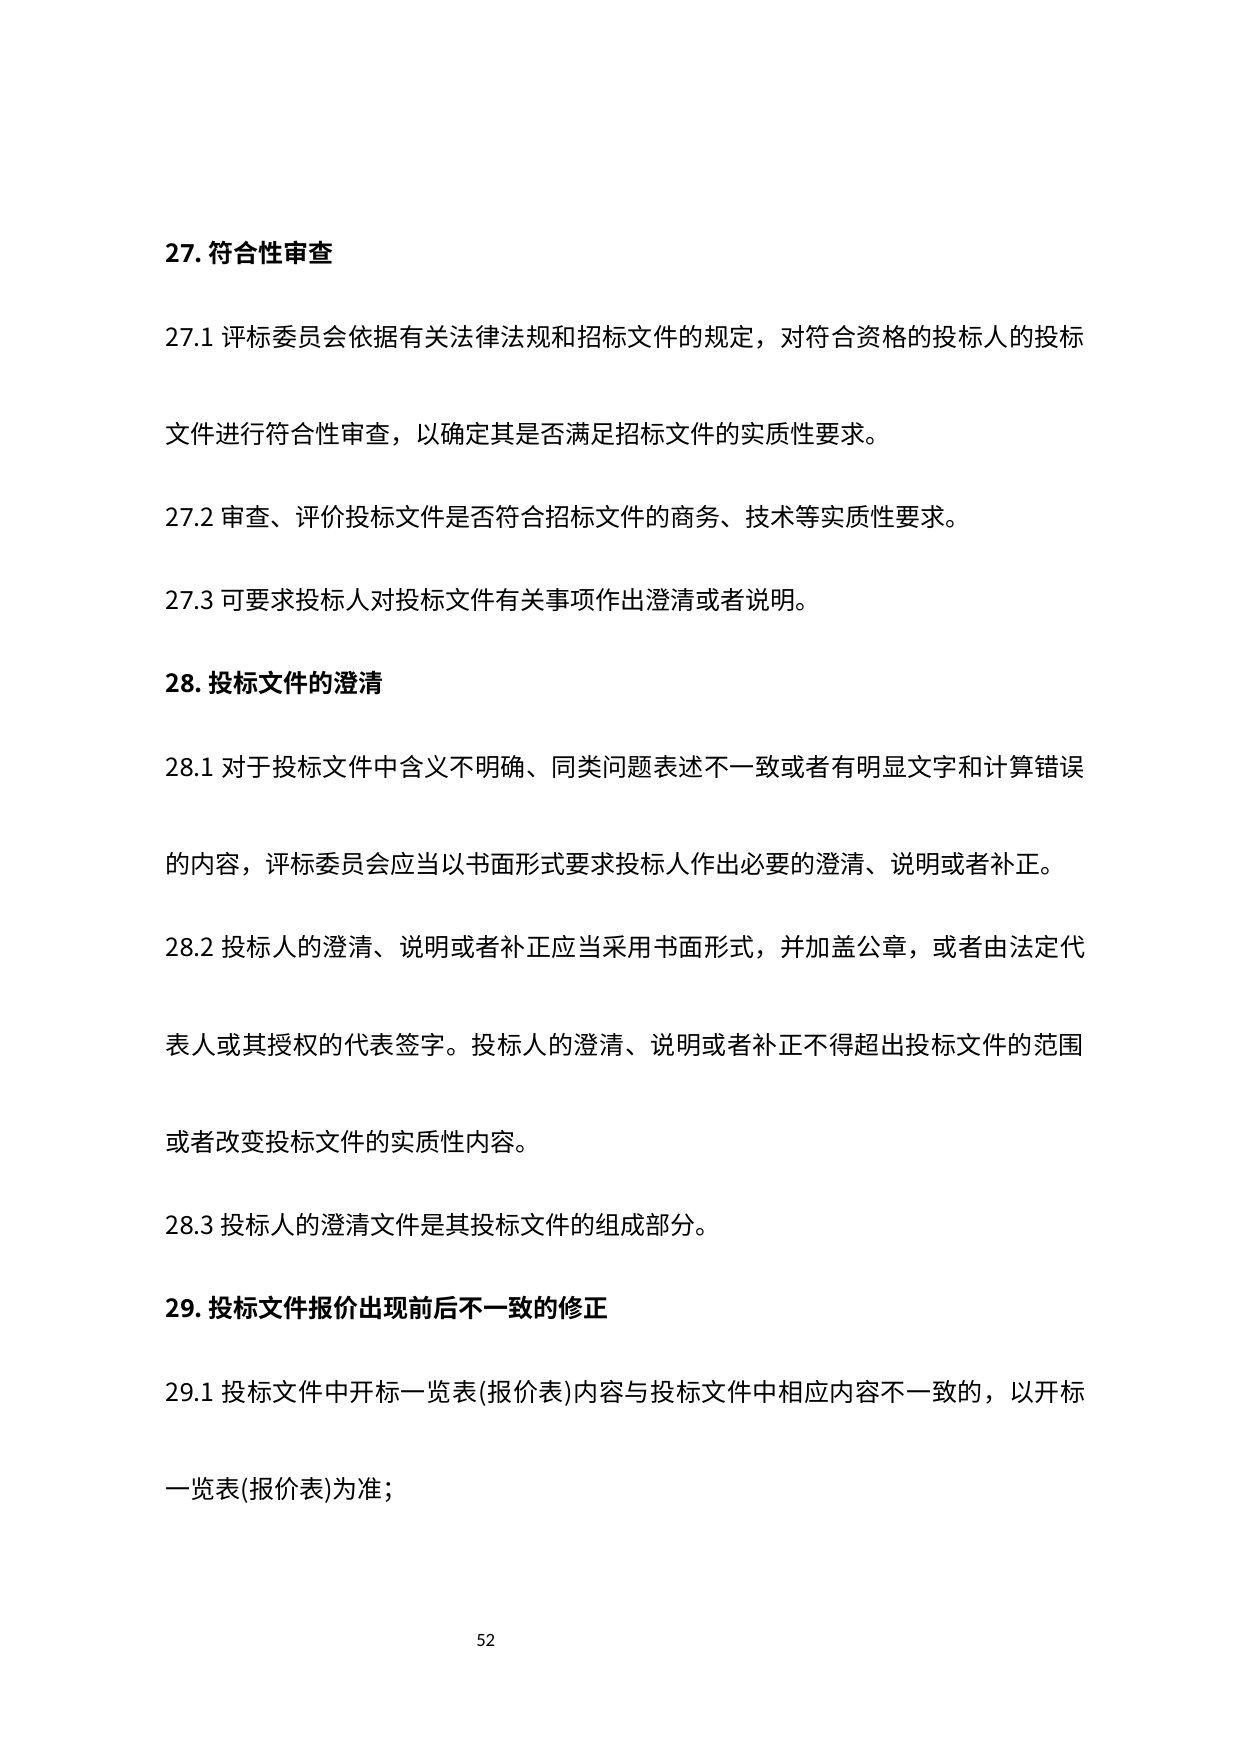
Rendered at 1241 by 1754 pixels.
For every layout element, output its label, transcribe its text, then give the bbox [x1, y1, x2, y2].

text 27.3 可要求投标人对投标文件有关事项作出澄清或者说明。 [165, 566, 1087, 631]
text 28.1 对于投标文件中含义不明确、同类问题表述不一致或者有明显文字和计算错误的内容，评标委员会应当以书面形式要求投标人作出必要的澄清、说明或者补正。 [165, 733, 1087, 895]
text 28.3 投标人的澄清文件是其投标文件的组成部分。 [165, 1191, 1087, 1256]
text 29.1 投标文件中开标一览表(报价表)内容与投标文件中相应内容不一致的，以开标一览表(报价表)为准； [165, 1358, 1087, 1520]
text 27.1 评标委员会依据有关法律法规和招标文件的规定，对符合资格的投标人的投标文件进行符合性审查，以确定其是否满足招标文件的实质性要求。 [165, 303, 1087, 465]
text 29. 投标文件报价出现前后不一致的修正 [165, 1274, 1087, 1339]
text 27.2 审查、评价投标文件是否符合招标文件的商务、技术等实质性要求。 [165, 483, 1087, 548]
text 28. 投标文件的澄清 [165, 649, 1087, 714]
text 28.2 投标人的澄清、说明或者补正应当采用书面形式，并加盖公章，或者由法定代表人或其授权的代表签字。投标人的澄清、说明或者补正不得超出投标文件的范围或者改变投标文件的实质性内容。 [165, 913, 1087, 1173]
text 27. 符合性审查 [165, 219, 1087, 284]
